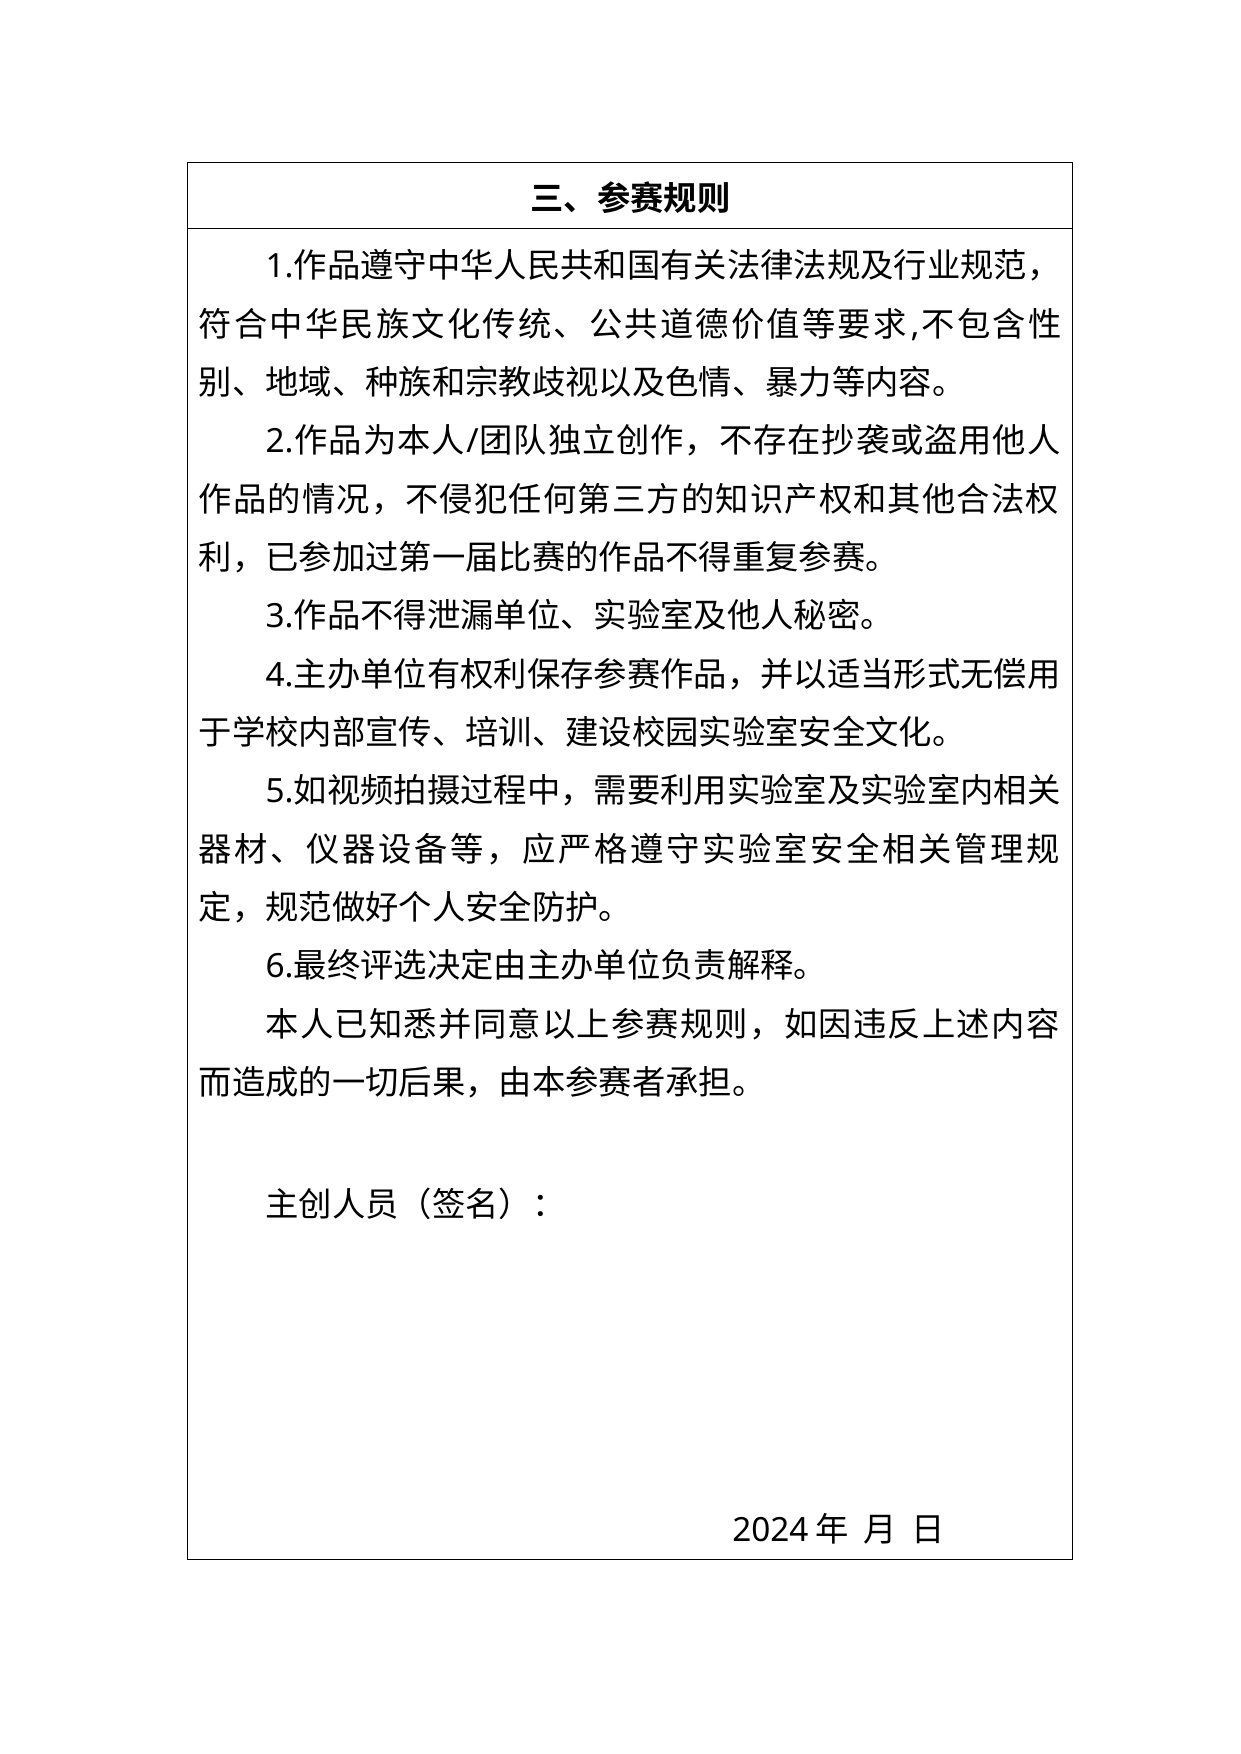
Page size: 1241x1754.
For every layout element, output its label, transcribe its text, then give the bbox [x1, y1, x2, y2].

table_cell 1.作品遵守中华人民共和国有关法律法规及行业规范，符合中华民族文化传统、公共道德价值等要求,不包含性别、地域、种族和宗教歧视以及色情、暴力等内容。 2.作品为本人/团队独立创作，不存在抄袭或盗用他人作品的情况，不侵犯任何第三方的知识产权和其他合法权利，已参加过第一届比赛的作品不得重复参赛。 3.作品不得泄漏单位、实验室及他人秘密。 4.主办单位有权利保存参赛作品，并以适当形式无偿用于学校内部宣传、培训、建设校园实验室安全文化。 5.如视频拍摄过程中，需要利用实验室及实验室内相关器材、仪器设备等，应严格遵守实验室安全相关管理规定，规范做好个人安全防护。 6.最终评选决定由主办单位负责解释。 本人已知悉并同意以上参赛规则，如因违反上述内容而造成的一切后果，由本参赛者承担。 主创人员（签名）： 2024年 月 日 [188, 229, 1072, 1559]
table_cell 三、参赛规则 [188, 163, 1072, 228]
